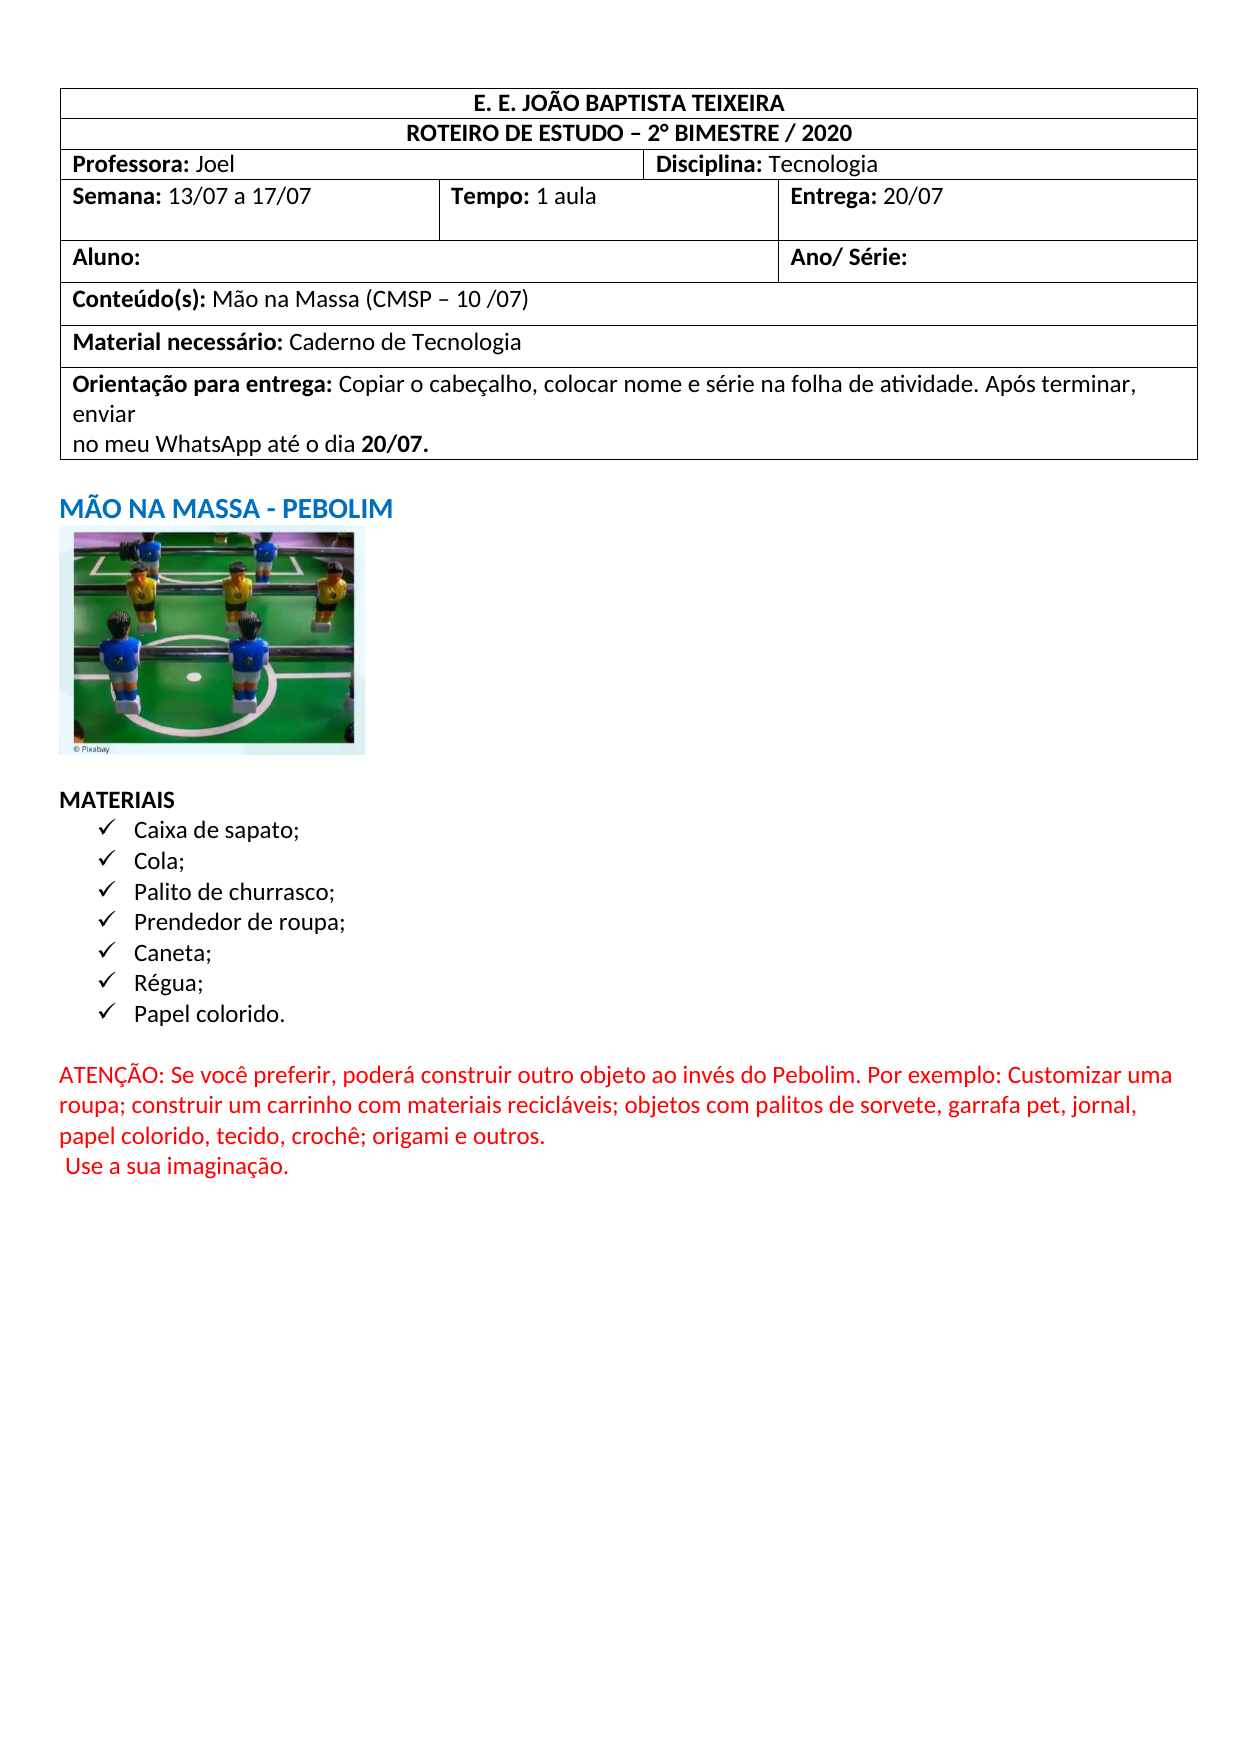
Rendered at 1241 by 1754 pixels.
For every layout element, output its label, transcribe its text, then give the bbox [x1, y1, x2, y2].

text MATERIAIS [59, 784, 1209, 814]
text Use a sua imaginação. [65, 1150, 1209, 1181]
table_cell Professora: Joel [61, 150, 643, 179]
table_cell Ano/ Série: [779, 241, 1197, 282]
list Caneta; [96, 937, 1209, 967]
table_header E. E. JOÃO BAPTISTA TEIXEIRA [61, 89, 1197, 118]
table_cell Material necessário: Caderno de Tecnologia [61, 326, 1197, 367]
text ATENÇÃO: Se você preferir, poderá construir outro objeto ao invés do Pebolim. Por exemplo: Customizar uma roupa; construir um carrinho com materiais recicláveis; objetos com palitos de sorvete, garrafa pet, jornal, papel colorido, tecido, crochê; origami e outros. [59, 1059, 1175, 1150]
picture [59, 525, 366, 755]
table_cell Aluno: [61, 241, 778, 282]
title MÃO NA MASSA - PEBOLIM [59, 490, 1209, 525]
table_cell Conteúdo(s): Mão na Massa (CMSP – 10 /07) [61, 283, 1197, 325]
table_cell Semana: 13/07 a 17/07 [61, 180, 439, 240]
table_cell ROTEIRO DE ESTUDO – 2° BIMESTRE / 2020 [61, 119, 1197, 148]
table_cell Tempo: 1 aula [440, 180, 778, 240]
table_cell Disciplina: Tecnologia [644, 150, 1197, 179]
list Prendedor de roupa; [96, 906, 1209, 937]
table_cell Orientação para entrega: Copiar o cabeçalho, colocar nome e série na folha de atividade. Após terminar, enviar no meu WhatsApp até o dia 20/07. [61, 368, 1197, 458]
table_cell Entrega: 20/07 [779, 180, 1197, 240]
list Régua; [96, 967, 1209, 998]
list Papel colorido. [96, 998, 1209, 1028]
list Cola; [96, 845, 1209, 876]
list Palito de churrasco; [96, 876, 1209, 906]
list Caixa de sapato; [96, 815, 1209, 845]
